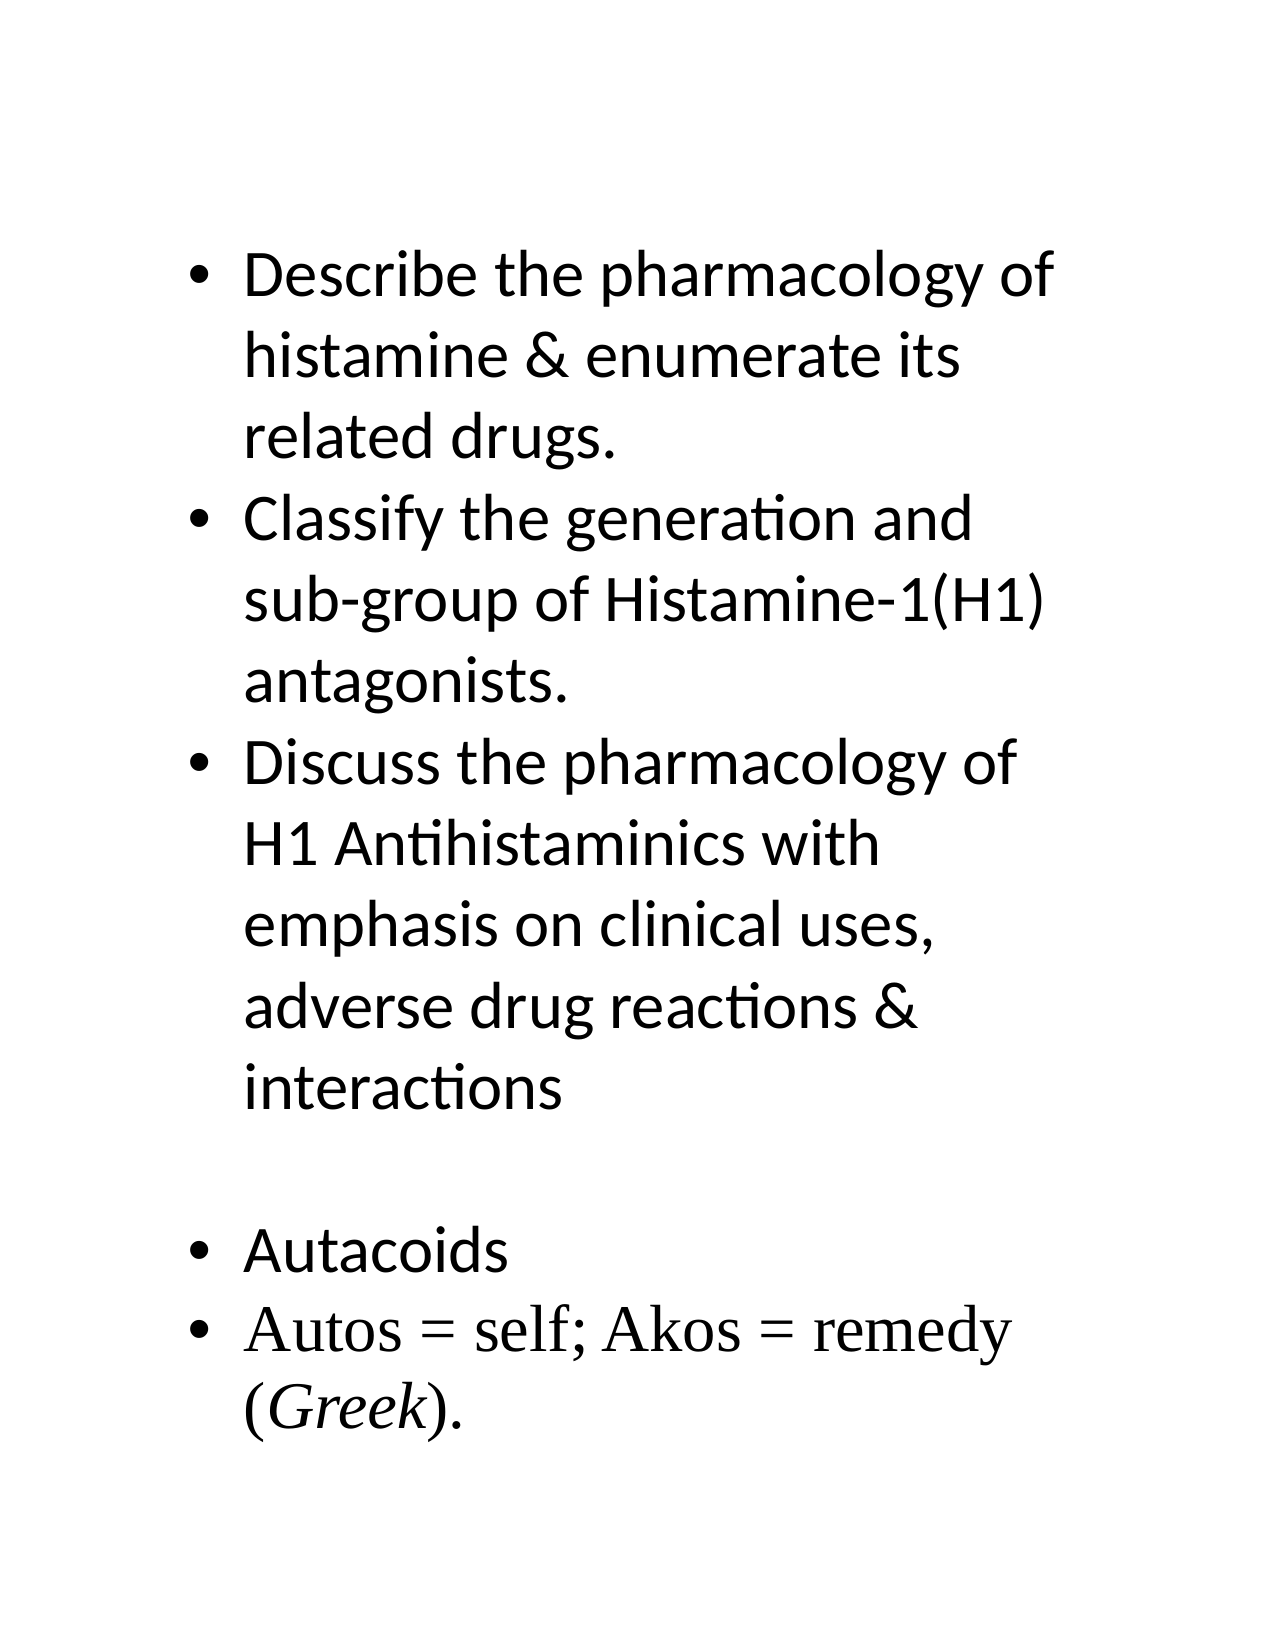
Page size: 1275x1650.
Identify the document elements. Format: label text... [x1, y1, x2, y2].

list Classify the generation and sub-group of Histamine-1(H1) antagonists. [187, 475, 1087, 719]
list Describe the pharmacology of histamine & enumerate its related drugs. [187, 231, 1087, 475]
list Autos = self; Akos = remedy (Greek). [187, 1289, 1087, 1443]
list Discuss the pharmacology of H1 Antihistaminics with emphasis on clinical uses, adverse drug reactions & interactions [187, 719, 1087, 1126]
list Autacoids [187, 1208, 1087, 1289]
